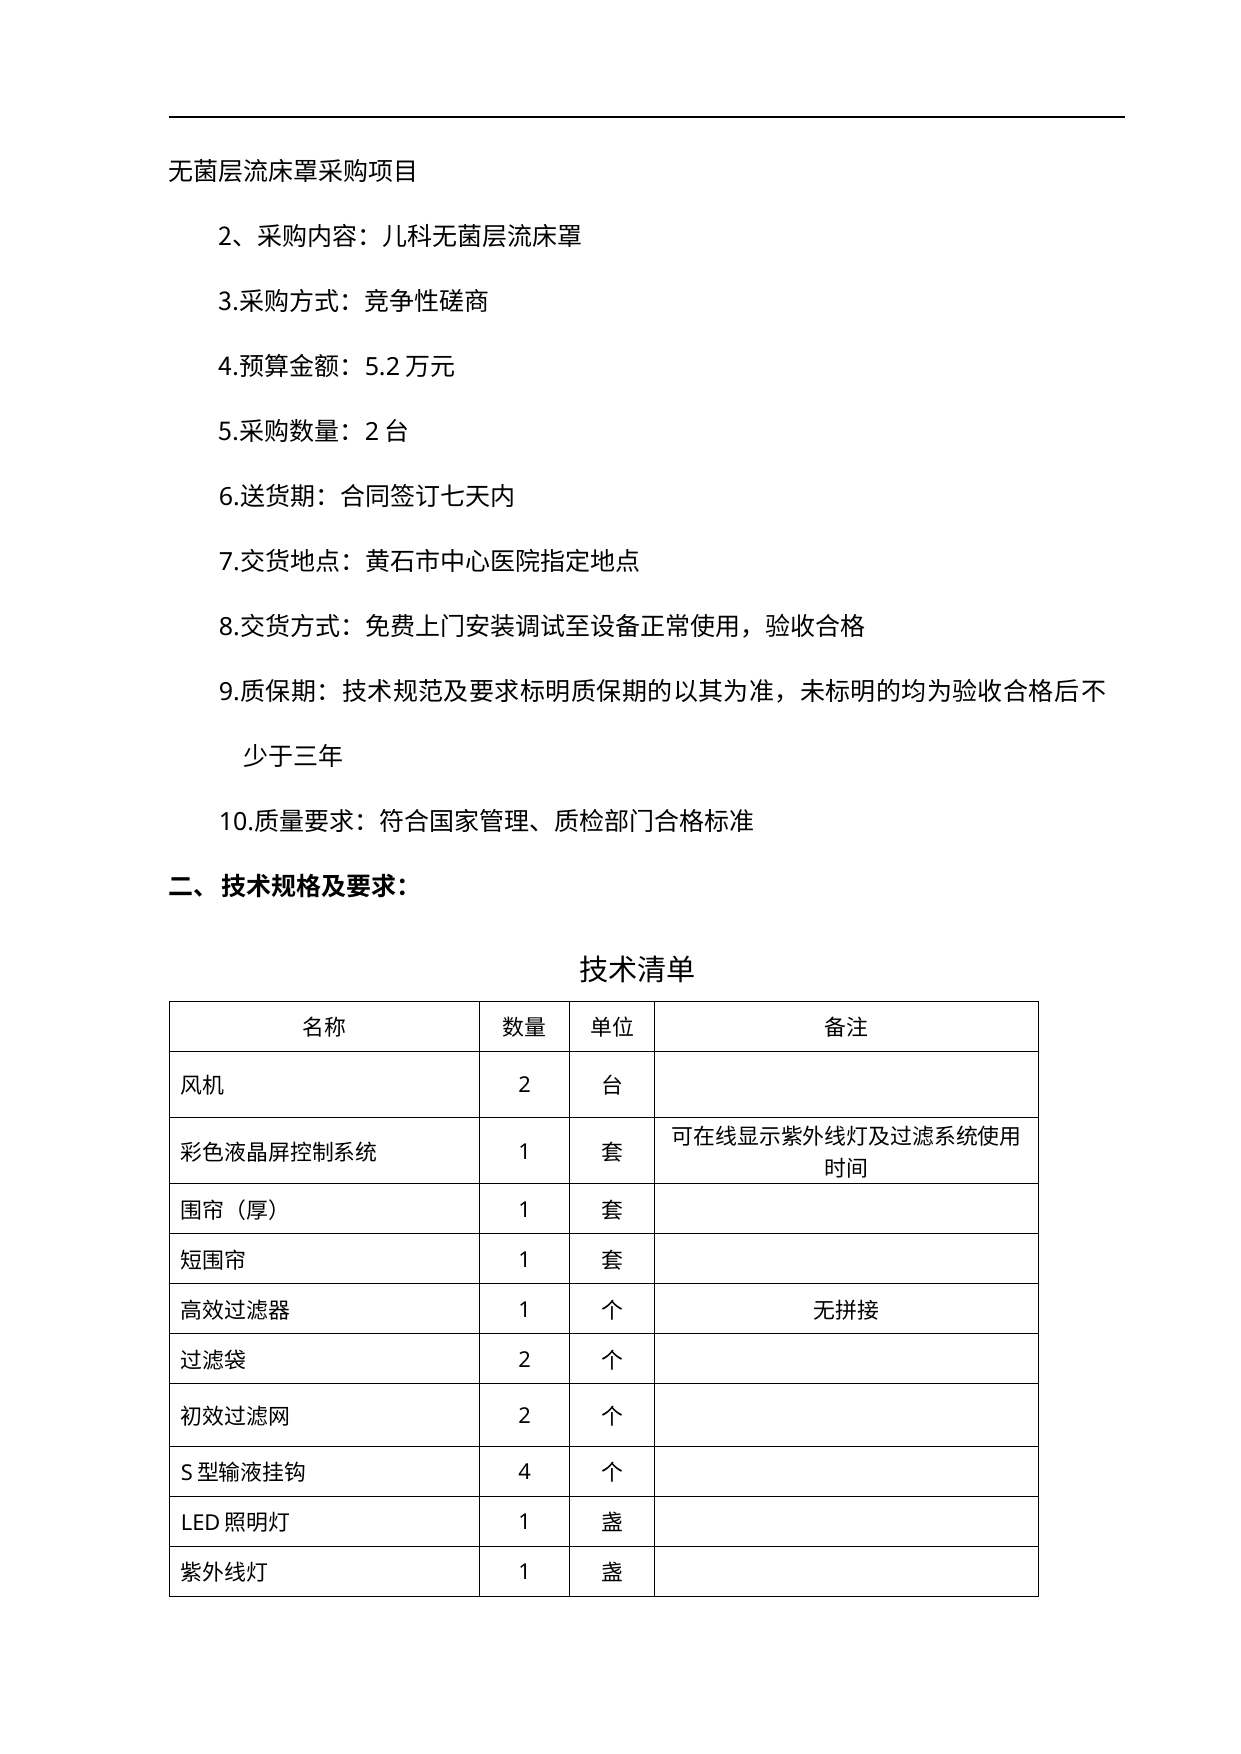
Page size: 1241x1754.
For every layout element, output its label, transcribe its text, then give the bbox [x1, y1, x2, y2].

table_cell 4 [480, 1447, 569, 1496]
table_cell 套 [570, 1184, 654, 1233]
table_cell 个 [570, 1384, 654, 1446]
table_cell 可在线显示紫外线灯及过滤系统使用时间 [655, 1118, 1038, 1183]
table_cell 围帘（厚） [170, 1184, 479, 1233]
list 技术规格及要求： [169, 852, 1106, 917]
table_cell 2 [480, 1334, 569, 1383]
table_cell 初效过滤网 [170, 1384, 479, 1446]
text 8.交货方式：免费上门安装调试至设备正常使用，验收合格 [169, 592, 1106, 657]
table_cell [655, 1497, 1038, 1546]
table_cell 1 [480, 1497, 569, 1546]
text 技术清单 [169, 936, 1106, 1001]
table_cell [655, 1184, 1038, 1233]
table_cell 1 [480, 1184, 569, 1233]
table_cell 彩色液晶屏控制系统 [170, 1118, 479, 1183]
table_cell 2 [480, 1384, 569, 1446]
table_cell 风机 [170, 1052, 479, 1117]
table_cell 过滤袋 [170, 1334, 479, 1383]
table_cell 个 [570, 1334, 654, 1383]
text 1.项目名称：黄石市中心医（黄金山院区）儿科无菌层流床罩采购项目 [169, 137, 1106, 202]
table_cell 紫外线灯 [170, 1547, 479, 1596]
table_cell [655, 1052, 1038, 1117]
table_cell S型输液挂钩 [170, 1447, 479, 1496]
table_cell [655, 1384, 1038, 1446]
table_cell 盏 [570, 1497, 654, 1546]
table_cell 2 [480, 1052, 569, 1117]
table_cell 1 [480, 1547, 569, 1596]
text 3.采购方式：竞争性磋商 [169, 267, 1106, 332]
table_header 单位 [570, 1002, 654, 1051]
table_cell 台 [570, 1052, 654, 1117]
table_header 名称 [170, 1002, 479, 1051]
table_cell 1 [480, 1118, 569, 1183]
text 6.送货期：合同签订七天内 [169, 462, 1106, 527]
text 10.质量要求：符合国家管理、质检部门合格标准 [169, 787, 1106, 852]
table_header 数量 [480, 1002, 569, 1051]
table_cell 个 [570, 1447, 654, 1496]
text 9.质保期：技术规范及要求标明质保期的以其为准，未标明的均为验收合格后不少于三年 [219, 657, 1106, 787]
table_cell 个 [570, 1284, 654, 1333]
table_cell 套 [570, 1234, 654, 1283]
table_cell [655, 1547, 1038, 1596]
table_cell 1 [480, 1284, 569, 1333]
text 4.预算金额：5.2万元 [169, 332, 1106, 397]
table_header 备注 [655, 1002, 1038, 1051]
table_cell 盏 [570, 1547, 654, 1596]
table_cell LED照明灯 [170, 1497, 479, 1546]
text 5.采购数量：2台 [169, 397, 1106, 462]
table_cell [655, 1447, 1038, 1496]
table_cell [655, 1234, 1038, 1283]
table_cell 无拼接 [655, 1284, 1038, 1333]
table_cell 套 [570, 1118, 654, 1183]
text 7.交货地点：黄石市中心医院指定地点 [169, 527, 1106, 592]
table_cell 高效过滤器 [170, 1284, 479, 1333]
table_cell [655, 1334, 1038, 1383]
text 2、采购内容：儿科无菌层流床罩 [169, 202, 1106, 267]
table_cell 短围帘 [170, 1234, 479, 1283]
table_cell 1 [480, 1234, 569, 1283]
